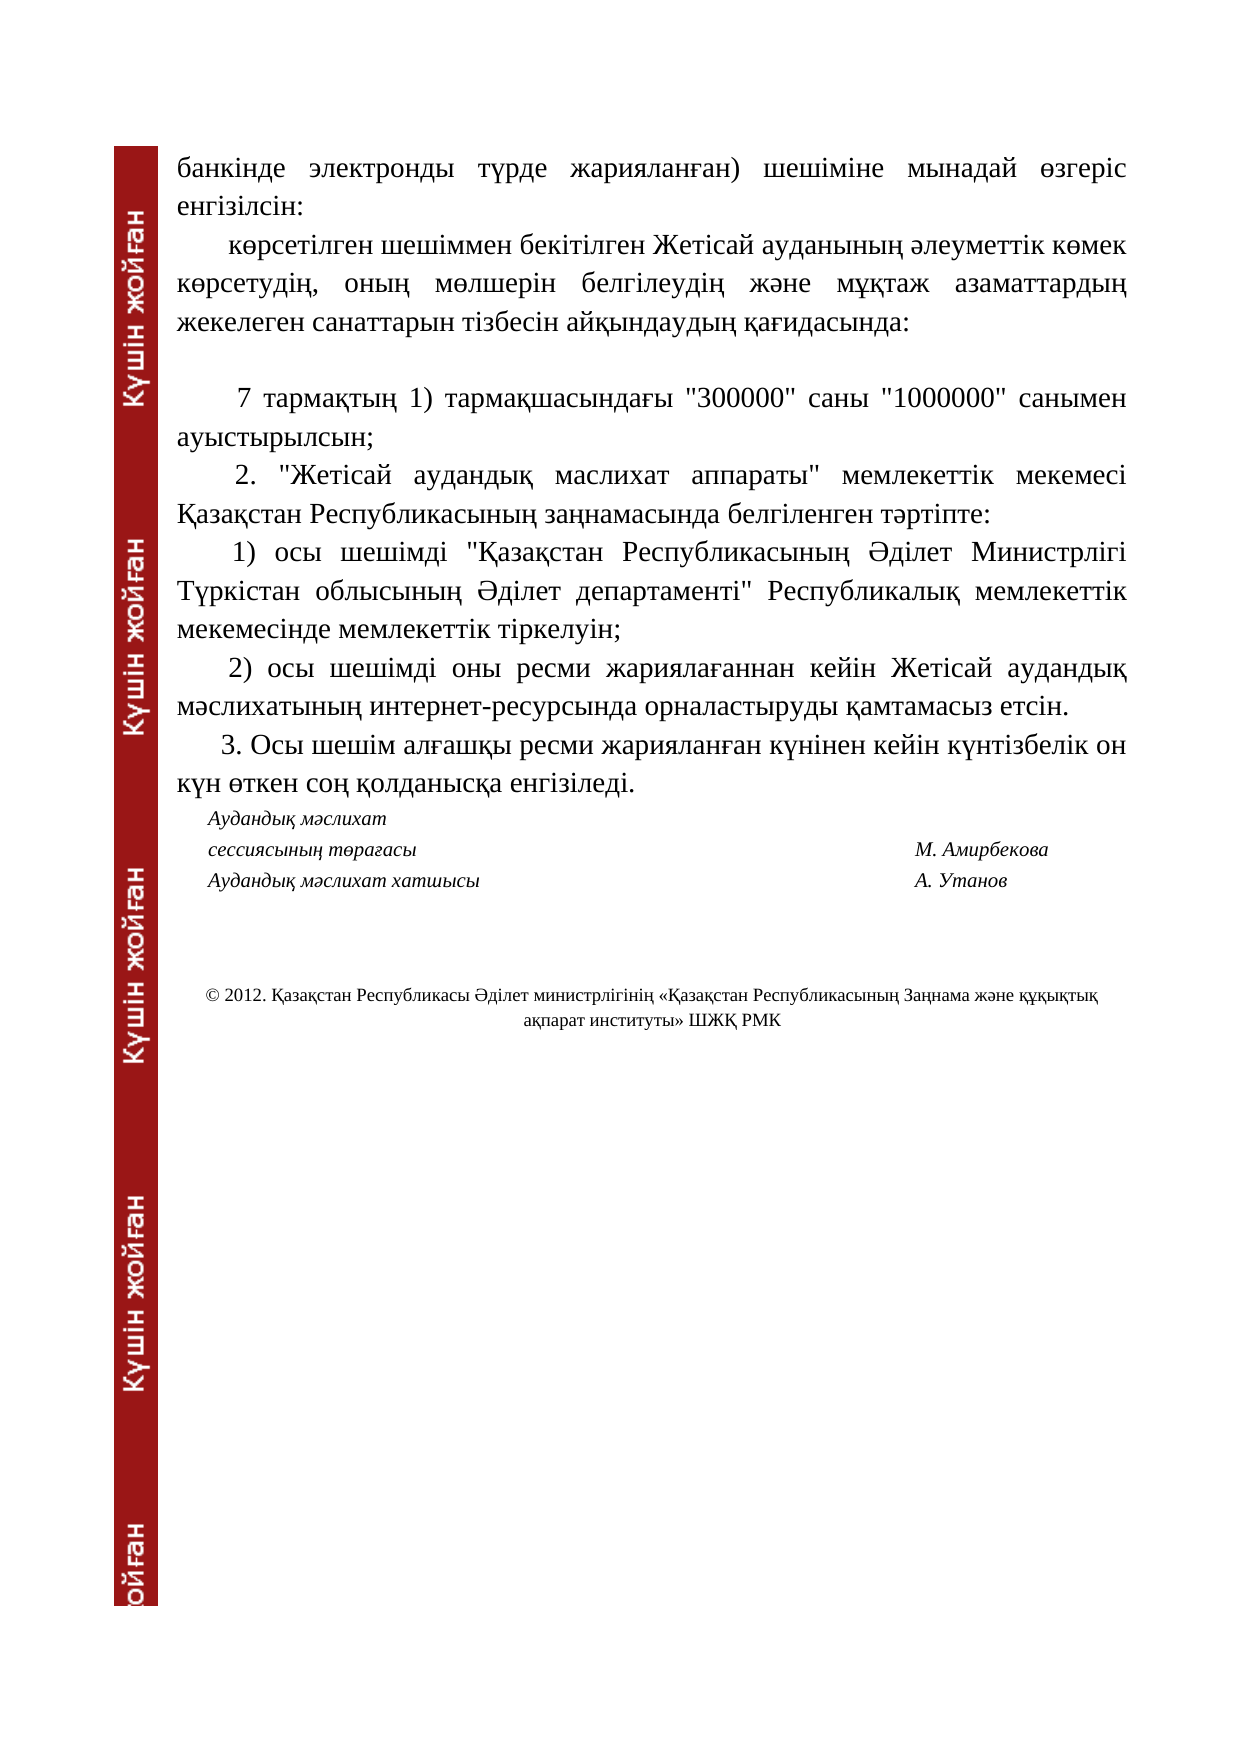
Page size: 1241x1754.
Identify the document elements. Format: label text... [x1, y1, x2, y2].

table_cell Аудандық мәслихат хатшысы [101, 866, 913, 897]
text көрсетілген шешіммен бекітілген Жетісай ауданының әлеуметтік көмек көрсетудің, оның мөлшерін белгілеудің және мұқтаж азаматтардың жекелеген санаттарын тізбесін айқындаудың қағидасында: [112, 227, 1128, 338]
picture [114, 452, 158, 457]
picture [114, 645, 158, 650]
picture [114, 222, 158, 227]
text 2. "Жетісай аудандық маслихат аппараты" мемлекеттік мекемесі Қазақстан Республикасының заңнамасында белгіленген тәртіпте: [112, 457, 1128, 529]
text 3. Осы шешім алғашқы ресми жарияланған күнінен кейін күнтізбелік он күн өткен соң қолданысқа енгізіледі. [112, 727, 1128, 799]
text 2) осы шешімді оны ресми жариялағаннан кейін Жетісай аудандық мәслихатының интернет-ресурсында орналастыруды қамтамасыз етсін. [112, 650, 1128, 722]
picture [114, 338, 158, 380]
picture [114, 529, 158, 534]
text 1) осы шешімді "Қазақстан Республикасының Әділет Министрлігі Түркістан облысының Әділет департаменті" Республикалық мемлекеттік мекемесінде мемлекеттік тіркелуін; [112, 534, 1128, 645]
table_cell сессиясының төрағасы [101, 835, 913, 866]
table_header Аудандық мәслихат [101, 804, 1240, 835]
text © 2012. Қазақстан Республикасы Әділет министрлігінің «Қазақстан Республикасының Заңнама және құқықтық ақпарат институты» ШЖҚ РМК [112, 984, 1128, 1030]
picture [114, 722, 158, 727]
table_cell А. Утанов [913, 866, 1240, 897]
picture [114, 897, 158, 984]
picture [114, 799, 158, 804]
table_cell М. Амирбекова [913, 835, 1240, 866]
picture [114, 1030, 158, 1606]
text 7 тармақтың 1) тармақшасындағы "300000" саны "1000000" санымен ауыстырылсын; [112, 380, 1128, 452]
picture [114, 146, 158, 150]
